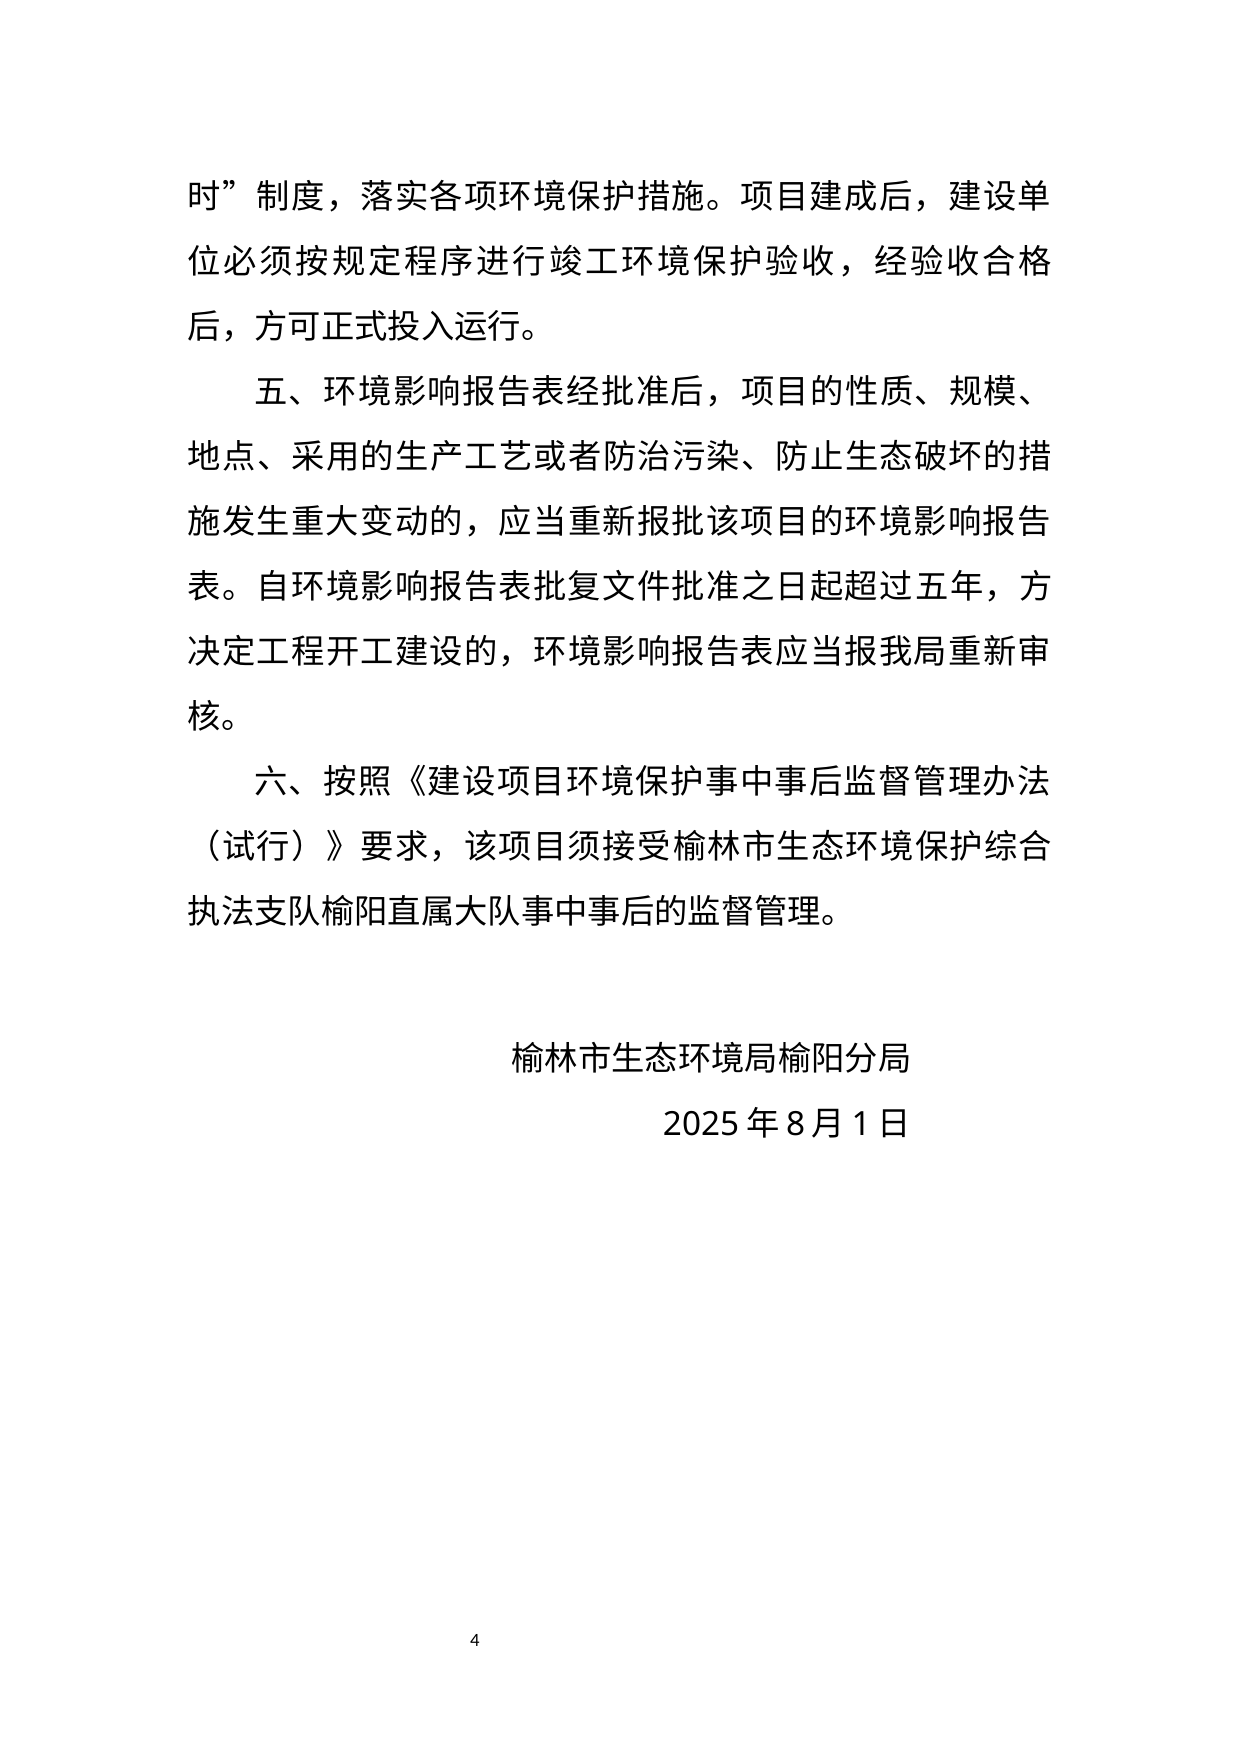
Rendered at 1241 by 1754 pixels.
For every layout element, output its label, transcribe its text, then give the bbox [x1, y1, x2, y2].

text 榆林市生态环境局榆阳分局 [187, 1024, 1053, 1089]
text 六、按照《建设项目环境保护事中事后监督管理办法（试行）》要求，该项目须接受榆林市生态环境保护综合执法支队榆阳直属大队事中事后的监督管理。 [187, 747, 1053, 942]
text 五、环境影响报告表经批准后，项目的性质、规模、地点、采用的生产工艺或者防治污染、防止生态破坏的措施发生重大变动的，应当重新报批该项目的环境影响报告表。自环境影响报告表批复文件批准之日起超过五年，方决定工程开工建设的，环境影响报告表应当报我局重新审核。 [187, 357, 1053, 747]
text 2025年8月1日 [187, 1089, 1053, 1154]
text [187, 162, 1053, 357]
